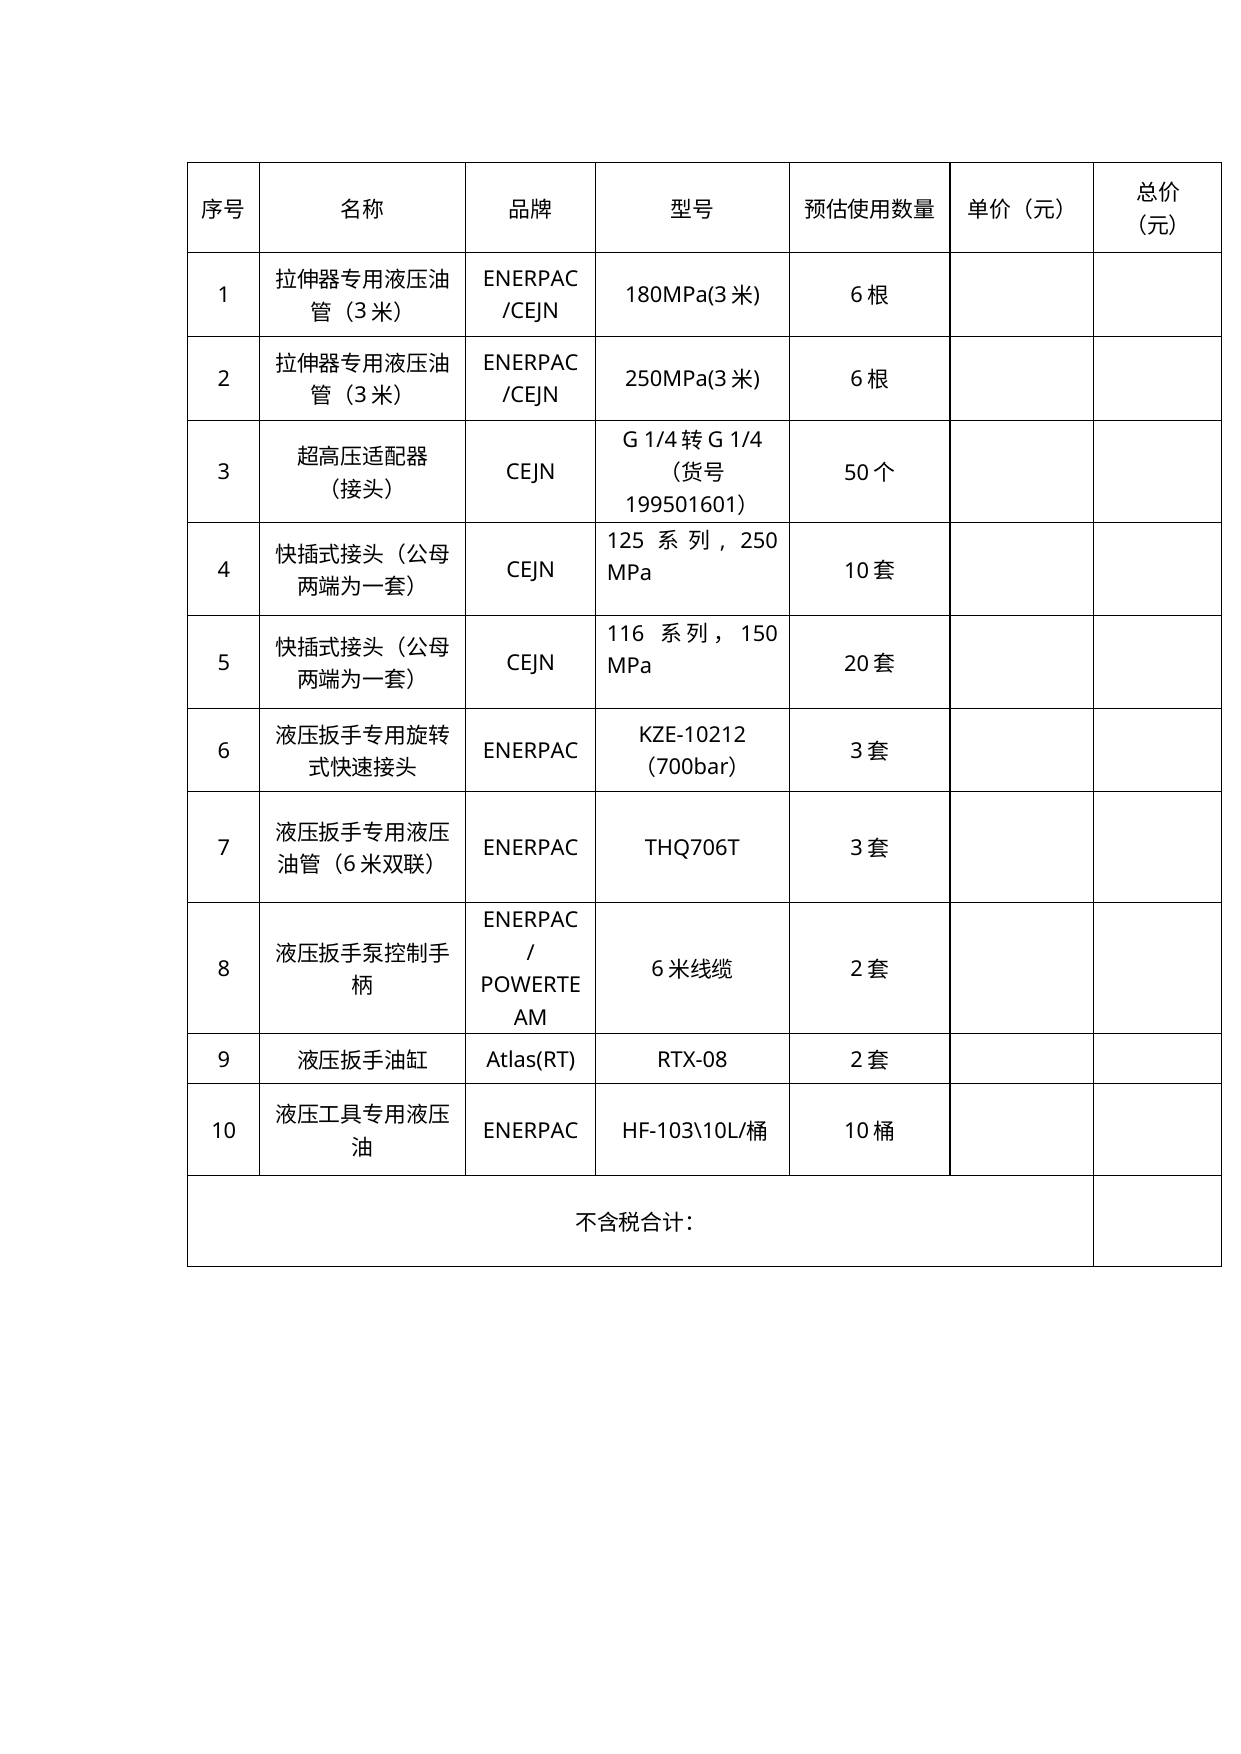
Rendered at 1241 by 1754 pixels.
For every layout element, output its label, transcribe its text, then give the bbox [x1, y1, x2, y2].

table_cell [951, 709, 1093, 791]
table_cell [951, 523, 1093, 615]
table_cell 10 [188, 1084, 259, 1175]
table_cell [1094, 421, 1221, 522]
table_cell [1094, 1084, 1221, 1175]
table_cell HF-103\10L/桶 [596, 1084, 789, 1175]
table_cell 125系列, 250 MPa [596, 523, 789, 615]
table_cell 3套 [790, 792, 949, 902]
table_cell 液压扳手专用液压油管（6米双联） [260, 792, 465, 902]
table_cell Atlas(RT) [466, 1034, 595, 1083]
table_cell CEJN [466, 616, 595, 708]
table_cell ENERPAC /CEJN [466, 337, 595, 420]
table_cell CEJN [466, 523, 595, 615]
table_cell ENERPAC /POWERTEAM [466, 903, 595, 1033]
table_cell 3 [188, 421, 259, 522]
table_cell [1094, 253, 1221, 336]
table_cell 8 [188, 903, 259, 1033]
table_cell [951, 337, 1093, 420]
table_cell 序号 [188, 163, 259, 252]
table_cell 型号 [596, 163, 789, 252]
table_cell 6 [188, 709, 259, 791]
table_cell [1094, 337, 1221, 420]
table_cell 液压扳手泵控制手柄 [260, 903, 465, 1033]
table_cell 液压扳手油缸 [260, 1034, 465, 1083]
table_cell 2 [188, 337, 259, 420]
table_cell 拉伸器专用液压油管（3米） [260, 337, 465, 420]
table_cell 2套 [790, 903, 949, 1033]
table_cell ENERPAC [466, 1084, 595, 1175]
table_cell 10套 [790, 523, 949, 615]
table_cell 116 系列，150 MPa [596, 616, 789, 708]
table_cell ENERPAC [466, 709, 595, 791]
table_cell [1094, 1176, 1221, 1266]
table_cell G 1/4转G 1/4 （货号199501601） [596, 421, 789, 522]
table_cell [1094, 903, 1221, 1033]
table_cell ENERPAC /CEJN [466, 253, 595, 336]
table_cell 2套 [790, 1034, 949, 1083]
table_cell 6根 [790, 337, 949, 420]
table_cell 不含税合计： [188, 1176, 1093, 1266]
table_cell 6米线缆 [596, 903, 789, 1033]
table_cell 液压工具专用液压油 [260, 1084, 465, 1175]
table_cell THQ706T [596, 792, 789, 902]
table_cell 180MPa(3米) [596, 253, 789, 336]
table_cell 液压扳手专用旋转式快速接头 [260, 709, 465, 791]
table_cell 20套 [790, 616, 949, 708]
table_cell 名称 [260, 163, 465, 252]
table_cell 快插式接头（公母两端为一套） [260, 616, 465, 708]
table_cell KZE-10212 （700bar） [596, 709, 789, 791]
table_cell 6根 [790, 253, 949, 336]
table_cell 4 [188, 523, 259, 615]
table_cell 拉伸器专用液压油管（3米） [260, 253, 465, 336]
table_cell 3套 [790, 709, 949, 791]
table_cell 总价（元） [1094, 163, 1221, 252]
table_cell 5 [188, 616, 259, 708]
table_cell 单价（元） [951, 163, 1093, 252]
table_cell [1094, 523, 1221, 615]
table_cell 7 [188, 792, 259, 902]
table_cell CEJN [466, 421, 595, 522]
table_cell RTX-08 [596, 1034, 789, 1083]
table_cell 50个 [790, 421, 949, 522]
table_cell 预估使用数量 [790, 163, 949, 252]
table_cell 250MPa(3米) [596, 337, 789, 420]
table_cell 9 [188, 1034, 259, 1083]
table_cell 10桶 [790, 1084, 949, 1175]
table_cell [951, 616, 1093, 708]
table_cell [1094, 792, 1221, 902]
table_cell [1094, 709, 1221, 791]
table_cell 品牌 [466, 163, 595, 252]
table_cell [1094, 616, 1221, 708]
table_cell [951, 903, 1093, 1033]
table_cell 快插式接头（公母两端为一套） [260, 523, 465, 615]
table_cell [951, 1034, 1093, 1083]
table_cell [951, 792, 1093, 902]
table_cell 超高压适配器 （接头） [260, 421, 465, 522]
table_cell ENERPAC [466, 792, 595, 902]
table_cell [1094, 1034, 1221, 1083]
table_cell [951, 421, 1093, 522]
table_cell [951, 1084, 1093, 1175]
table_cell [951, 253, 1093, 336]
table_cell 1 [188, 253, 259, 336]
